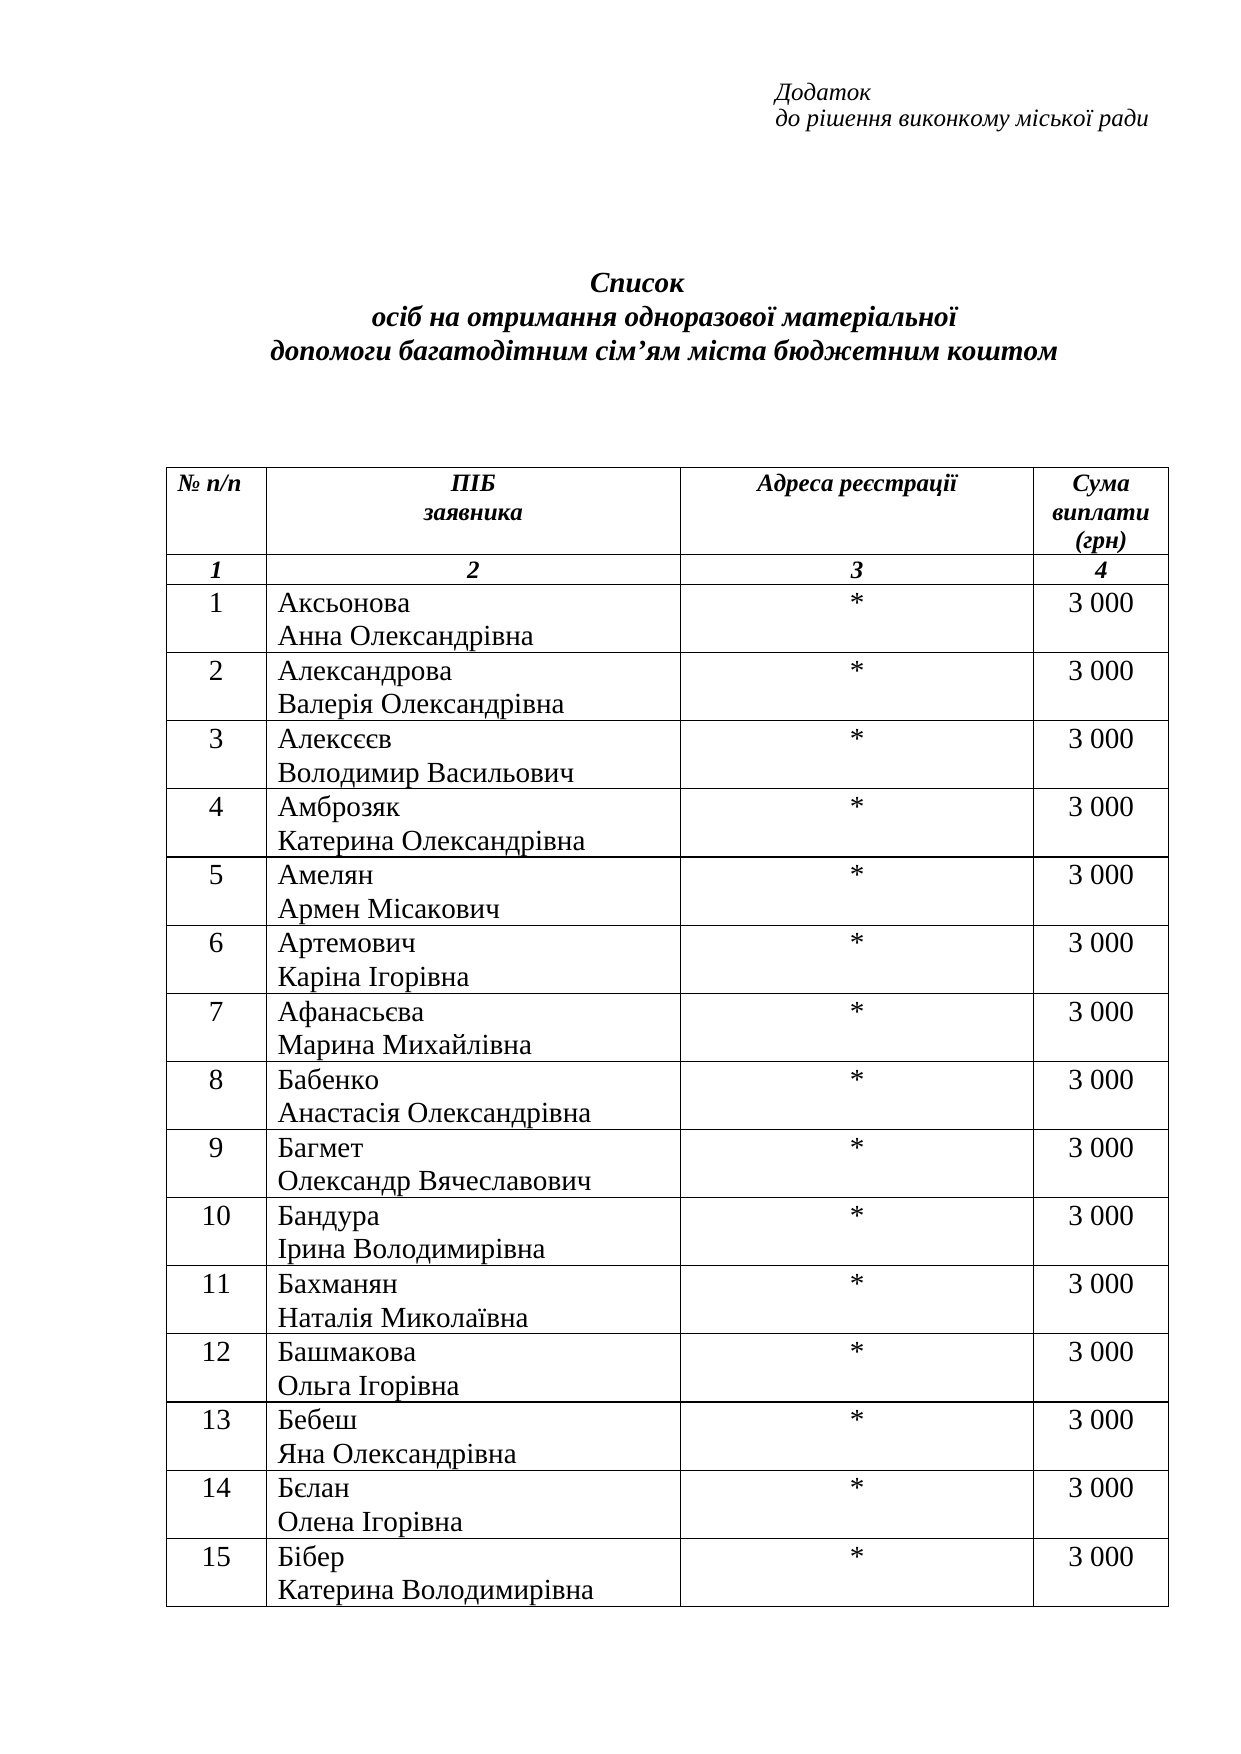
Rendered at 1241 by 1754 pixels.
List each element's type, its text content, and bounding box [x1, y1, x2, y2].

table_cell * [681, 721, 1033, 788]
table_cell 3 000 [1034, 585, 1168, 652]
table_cell Багмет Олександр Вячеславович [267, 1130, 680, 1197]
text Список [590, 266, 1152, 299]
table_cell 3 000 [1034, 994, 1168, 1061]
table_cell 3 000 [1034, 1471, 1168, 1538]
table_cell Амелян Армен Місакович [267, 858, 680, 924]
table_cell 3 000 [1034, 1403, 1168, 1469]
table_cell * [681, 1130, 1033, 1197]
table_cell [167, 1062, 266, 1129]
table_cell 1 [167, 555, 266, 584]
table_cell Амброзяк Катерина Олександрівна [267, 789, 680, 856]
table_cell 3 000 [1034, 1130, 1168, 1197]
table_cell * [681, 653, 1033, 720]
table_cell Бібер Катерина Володимирівна [267, 1539, 680, 1606]
table_cell [167, 789, 266, 856]
table_cell [167, 653, 266, 720]
text до рішення виконкому міської ради [177, 106, 1152, 131]
text осіб на отримання одноразової матеріальної [177, 299, 1152, 333]
table_cell 3 000 [1034, 1198, 1168, 1265]
table_cell [167, 1130, 266, 1197]
table_cell [167, 994, 266, 1061]
table_cell 3 000 [1034, 1334, 1168, 1401]
table_cell Афанасьєва Марина Михайлівна [267, 994, 680, 1061]
table_cell 3 000 [1034, 721, 1168, 788]
table_cell 3 000 [1034, 1539, 1168, 1606]
table_cell [167, 1539, 266, 1606]
text допомоги багатодітним сім’ям міста бюджетним коштом [177, 333, 1152, 366]
table_cell [167, 721, 266, 788]
table_cell * [681, 585, 1033, 652]
table_cell Башмакова Ольга Ігорівна [267, 1334, 680, 1401]
table_cell [167, 858, 266, 924]
table_cell 3 000 [1034, 858, 1168, 924]
table_header № п/п [167, 468, 266, 554]
table_cell Аксьонова Анна Олександрівна [267, 585, 680, 652]
table_cell 4 [1034, 555, 1168, 584]
table_cell * [681, 1539, 1033, 1606]
table_cell * [681, 1198, 1033, 1265]
table_cell Бєлан Олена Ігорівна [267, 1471, 680, 1538]
table_cell [167, 1403, 266, 1469]
table_cell * [681, 1334, 1033, 1401]
table_cell Бебеш Яна Олександрівна [267, 1403, 680, 1469]
table_cell * [681, 1062, 1033, 1129]
table_cell 3 000 [1034, 789, 1168, 856]
table_header Адреса реєстрації [681, 468, 1033, 554]
table_header ПІБ заявника [267, 468, 680, 554]
table_cell * [681, 1471, 1033, 1538]
text Додаток [177, 80, 1152, 106]
table_cell 3 000 [1034, 1062, 1168, 1129]
table_cell [167, 1471, 266, 1538]
table_cell * [681, 926, 1033, 993]
table_cell [167, 1198, 266, 1265]
table_cell Артемович Каріна Ігорівна [267, 926, 680, 993]
table_cell Бабенко Анастасія Олександрівна [267, 1062, 680, 1129]
table_cell * [681, 789, 1033, 856]
table_cell * [681, 858, 1033, 924]
table_cell * [681, 1403, 1033, 1469]
table_header Сума виплати (грн) [1034, 468, 1168, 554]
table_cell [167, 1334, 266, 1401]
table_cell [167, 585, 266, 652]
table_cell Александрова Валерія Олександрівна [267, 653, 680, 720]
table_cell 3 000 [1034, 1266, 1168, 1333]
table_cell 2 [267, 555, 680, 584]
table_cell 3 000 [1034, 653, 1168, 720]
table_cell Алексєєв Володимир Васильович [267, 721, 680, 788]
table_cell 3 [681, 555, 1033, 584]
table_cell * [681, 994, 1033, 1061]
table_cell 3 000 [1034, 926, 1168, 993]
table_cell Бандура Ірина Володимирівна [267, 1198, 680, 1265]
table_cell * [681, 1266, 1033, 1333]
table_cell [167, 1266, 266, 1333]
table_cell [167, 926, 266, 993]
table_cell Бахманян Наталія Миколаївна [267, 1266, 680, 1333]
